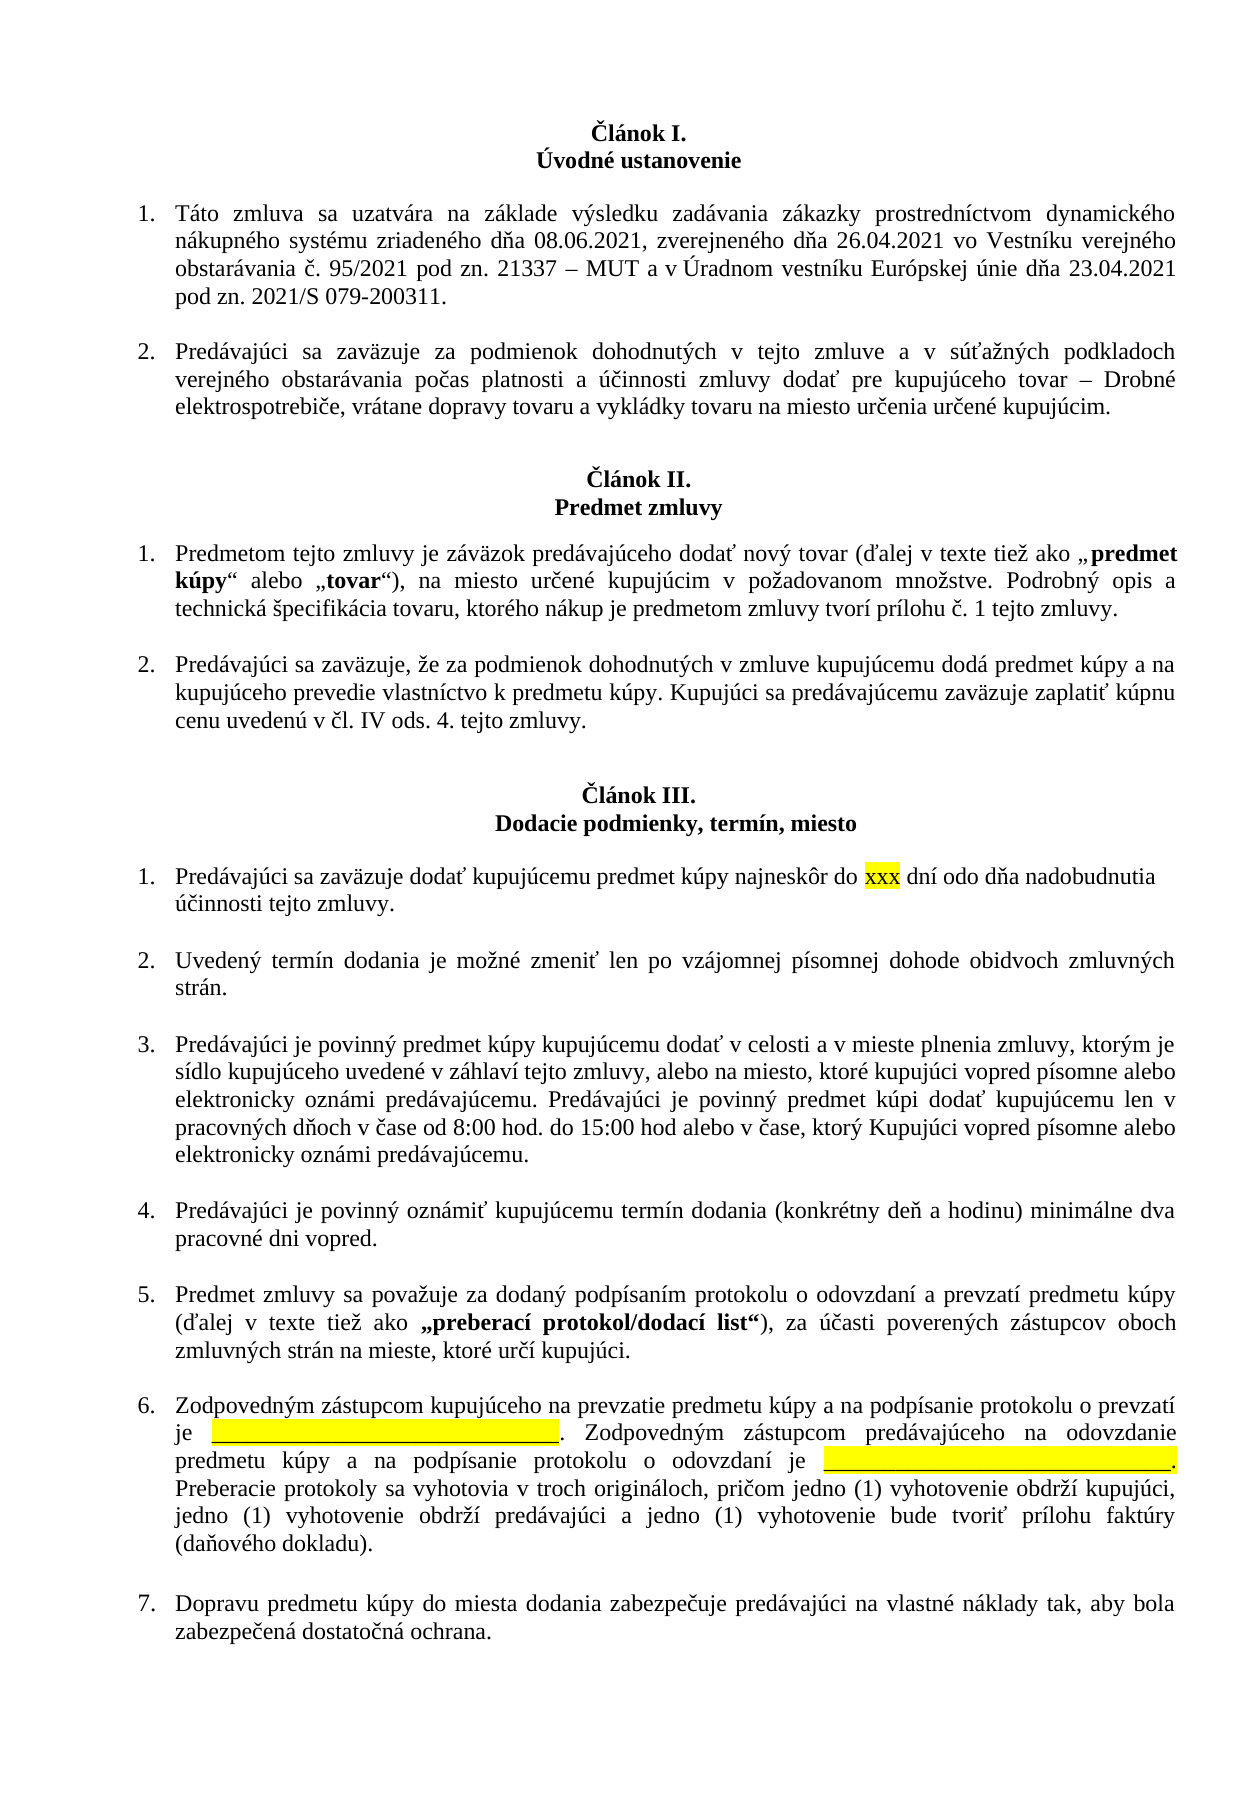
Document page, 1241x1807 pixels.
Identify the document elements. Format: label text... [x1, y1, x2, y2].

text Článok III. [100, 782, 1177, 809]
text Úvodné ustanovenie [100, 146, 1177, 174]
text Článok II. [100, 465, 1177, 492]
text Článok I. [100, 119, 1177, 146]
list Táto zmluva sa uzatvára na základe výsledku zadávania zákazky prostredníctvom dynamického nákupného systému zriadeného dňa 08.06.2021, zverejneného dňa 26.04.2021 vo Vestníku verejného obstarávania č. 95/2021 pod zn. 21337 – MUT a v Úradnom vestníku Európskej únie dňa 23.04.2021 pod zn. 2021/S 079-200311. [137, 199, 1177, 309]
list Predávajúci je povinný oznámiť kupujúcemu termín dodania (konkrétny deň a hodinu) minimálne dva pracovné dni vopred. [137, 1196, 1177, 1252]
list Predmetom tejto zmluvy je záväzok predávajúceho dodať nový tovar (ďalej v texte tiež ako „predmet kúpy“ alebo „tovar“), na miesto určené kupujúcim v požadovanom množstve. Podrobný opis a technická špecifikácia tovaru, ktorého nákup je predmetom zmluvy tvorí prílohu č. 1 tejto zmluvy. [137, 539, 1177, 622]
list Dopravu predmetu kúpy do miesta dodania zabezpečuje predávajúci na vlastné náklady tak, aby bola zabezpečená dostatočná ochrana. [137, 1588, 1177, 1644]
list Zodpovedným zástupcom kupujúceho na prevzatie predmetu kúpy a na podpísanie protokolu o prevzatí je _____________________________. Zodpovedným zástupcom predávajúceho na odovzdanie predmetu kúpy a na podpísanie protokolu o odovzdaní je _____________________________. Preberacie protokoly sa vyhotovia v troch origináloch, pričom jedno (1) vyhotovenie obdrží kupujúci, jedno (1) vyhotovenie obdrží predávajúci a jedno (1) vyhotovenie bude tvoriť prílohu faktúry (daňového dokladu). [137, 1391, 1177, 1556]
list Predávajúci sa zaväzuje dodať kupujúcemu predmet kúpy najneskôr do xxx dní odo dňa nadobudnutia účinnosti tejto zmluvy. [137, 862, 1177, 917]
list Predávajúci je povinný predmet kúpy kupujúcemu dodať v celosti a v mieste plnenia zmluvy, ktorým je sídlo kupujúceho uvedené v záhlaví tejto zmluvy, alebo na miesto, ktoré kupujúci vopred písomne alebo elektronicky oznámi predávajúcemu. Predávajúci je povinný predmet kúpi dodať kupujúcemu len v pracovných dňoch v čase od 8:00 hod. do 15:00 hod alebo v čase, ktorý Kupujúci vopred písomne alebo elektronicky oznámi predávajúcemu. [137, 1030, 1177, 1168]
list Predávajúci sa zaväzuje za podmienok dohodnutých v tejto zmluve a v súťažných podkladoch verejného obstarávania počas platnosti a účinnosti zmluvy dodať pre kupujúceho tovar – Drobné elektrospotrebiče, vrátane dopravy tovaru a vykládky tovaru na miesto určenia určené kupujúcim. [137, 337, 1177, 420]
text Predmet zmluvy [100, 492, 1177, 520]
list Predávajúci sa zaväzuje, že za podmienok dohodnutých v zmluve kupujúcemu dodá predmet kúpy a na kupujúceho prevedie vlastníctvo k predmetu kúpy. Kupujúci sa predávajúcemu zaväzuje zaplatiť kúpnu cenu uvedenú v čl. IV ods. 4. tejto zmluvy. [137, 651, 1177, 733]
list Uvedený termín dodania je možné zmeniť len po vzájomnej písomnej dohode obidvoch zmluvných strán. [137, 946, 1177, 1001]
text Dodacie podmienky, termín, miesto [175, 809, 1177, 837]
list Predmet zmluvy sa považuje za dodaný podpísaním protokolu o odovzdaní a prevzatí predmetu kúpy (ďalej v texte tiež ako „preberací protokol/dodací list“), za účasti poverených zástupcov oboch zmluvných strán na mieste, ktoré určí kupujúci. [137, 1280, 1177, 1363]
